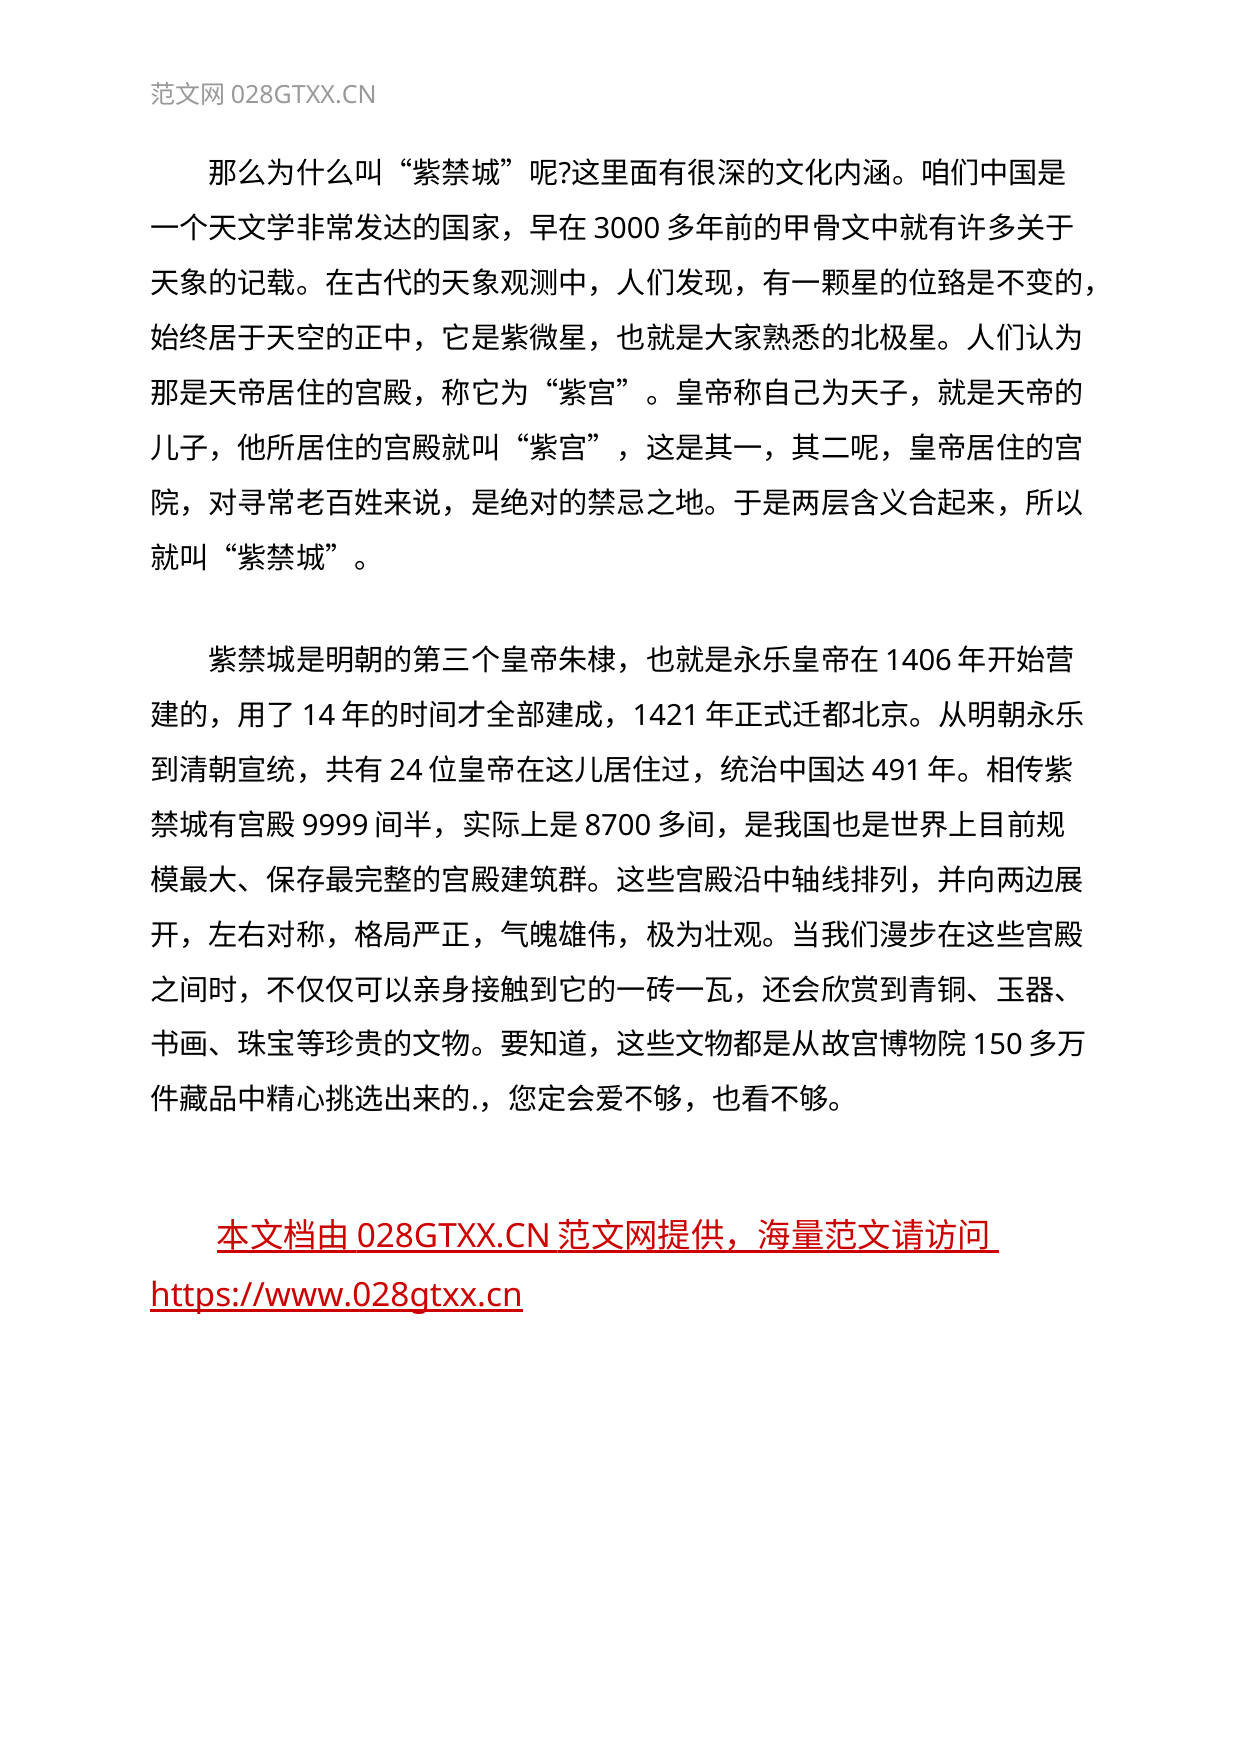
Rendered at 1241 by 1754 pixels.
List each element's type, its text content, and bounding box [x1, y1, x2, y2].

text 本文档由028GTXX.CN范文网提供，海量范文请访问 https://www.028gtxx.cn [150, 1209, 1090, 1317]
text 紫禁城是明朝的第三个皇帝朱棣，也就是永乐皇帝在1406年开始营建的，用了14年的时间才全部建成，1421年正式迁都北京。从明朝永乐到清朝宣统，共有24位皇帝在这儿居住过，统治中国达491年。相传紫禁城有宫殿9999间半，实际上是8700多间，是我国也是世界上目前规模最大、保存最完整的宫殿建筑群。这些宫殿沿中轴线排列，并向两边展开，左右对称，格局严正，气魄雄伟，极为壮观。当我们漫步在这些宫殿之间时，不仅仅可以亲身接触到它的一砖一瓦，还会欣赏到青铜、玉器、书画、珠宝等珍贵的文物。要知道，这些文物都是从故宫博物院150多万件藏品中精心挑选出来的.，您定会爱不够，也看不够。 [150, 636, 1090, 1118]
text 那么为什么叫“紫禁城”呢?这里面有很深的文化内涵。咱们中国是一个天文学非常发达的国家，早在3000多年前的甲骨文中就有许多关于天象的记载。在古代的天象观测中，人们发现，有一颗星的位臵是不变的，始终居于天空的正中，它是紫微星，也就是大家熟悉的北极星。人们认为那是天帝居住的宫殿，称它为“紫宫”。皇帝称自己为天子，就是天帝的儿子，他所居住的宫殿就叫“紫宫”，这是其一，其二呢，皇帝居住的宫院，对寻常老百姓来说，是绝对的禁忌之地。于是两层含义合起来，所以就叫“紫禁城”。 [150, 150, 1090, 577]
